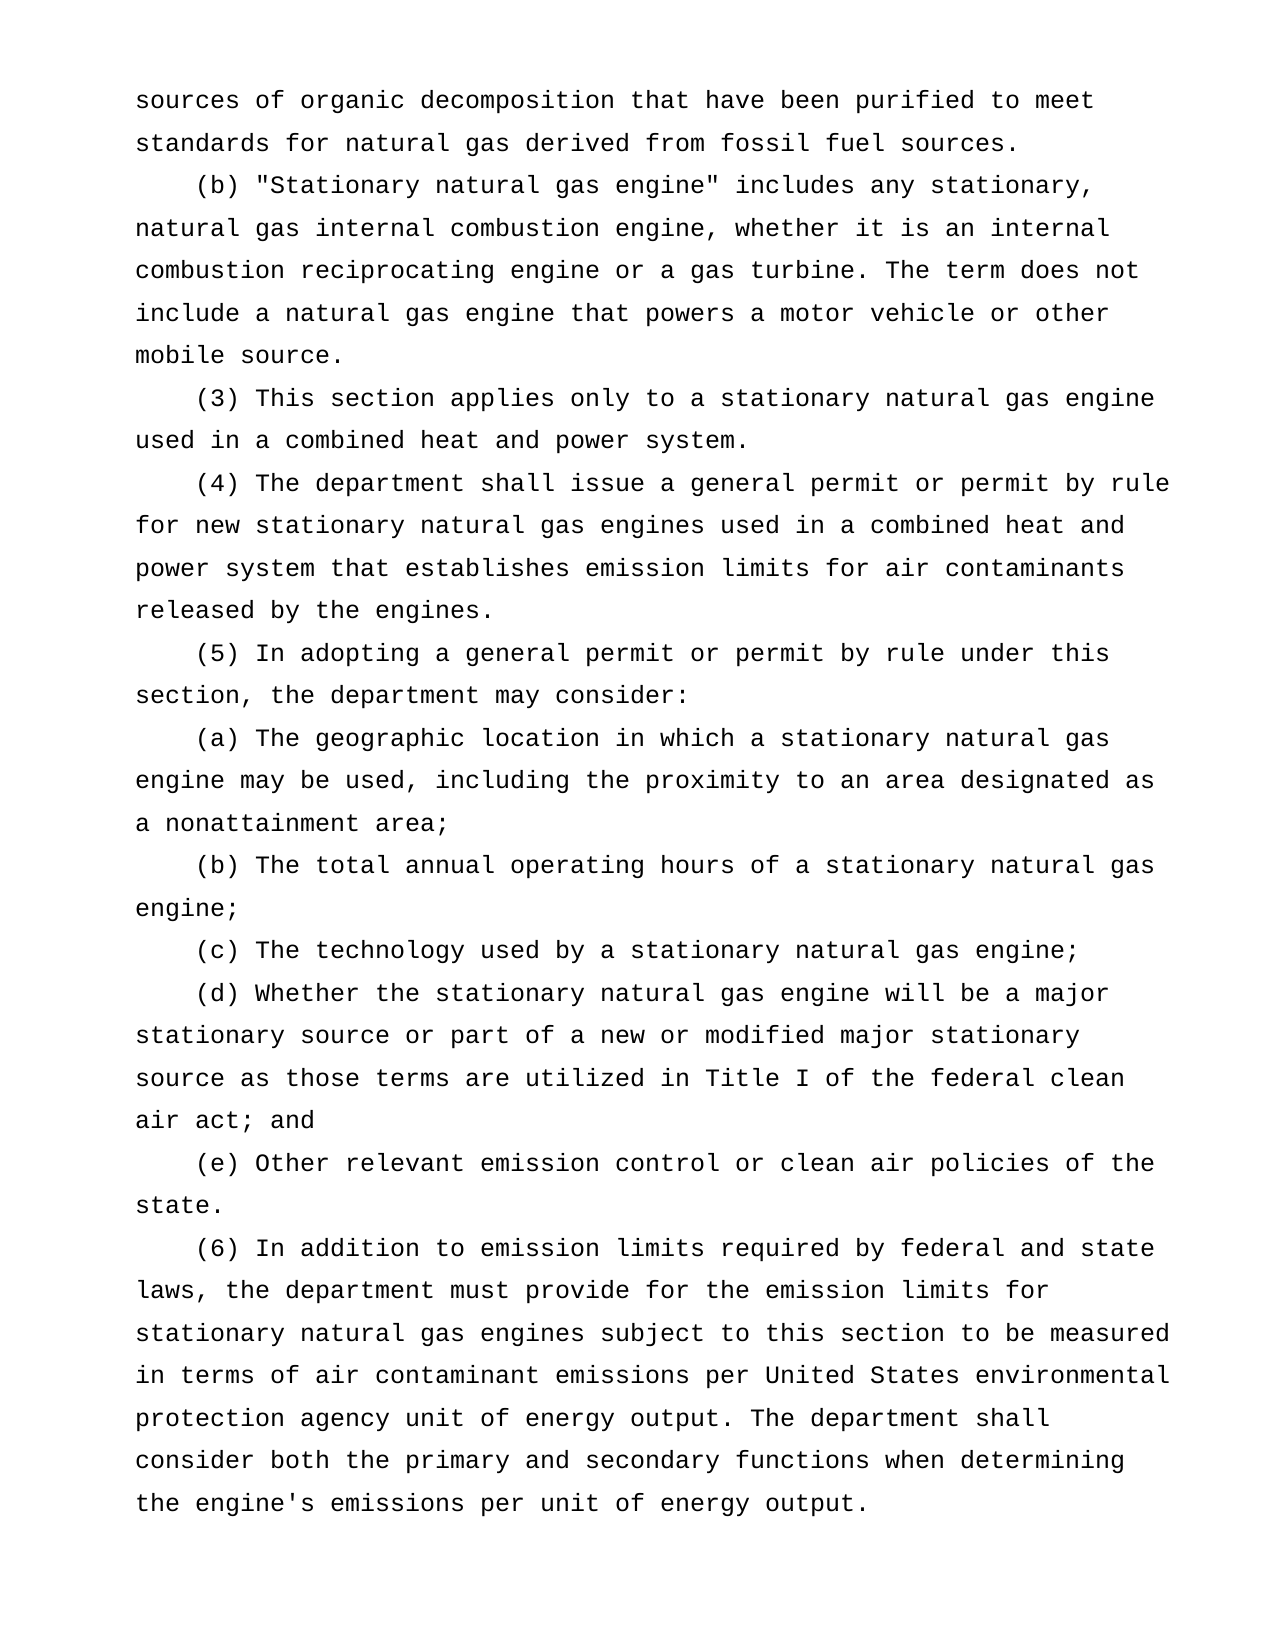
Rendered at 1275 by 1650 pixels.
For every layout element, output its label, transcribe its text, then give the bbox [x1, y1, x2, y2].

text (5) In adopting a general permit or permit by rule under this section, the department may consider: [135, 627, 1170, 712]
text (d) Whether the stationary natural gas engine will be a major stationary source or part of a new or modified major stationary source as those terms are utilized in Title I of the federal clean air act; and [135, 967, 1170, 1137]
text (3) This section applies only to a stationary natural gas engine used in a combined heat and power system. [135, 372, 1170, 457]
text (a) The geographic location in which a stationary natural gas engine may be used, including the proximity to an area designated as a nonattainment area; [135, 712, 1170, 840]
text (b) The total annual operating hours of a stationary natural gas engine; [135, 840, 1170, 925]
text (c) The technology used by a stationary natural gas engine; [135, 925, 1170, 967]
text (6) In addition to emission limits required by federal and state laws, the department must provide for the emission limits for stationary natural gas engines subject to this section to be measured in terms of air contaminant emissions per United States environmental protection agency unit of energy output. The department shall consider both the primary and secondary functions when determining the engine's emissions per unit of energy output. [135, 1222, 1170, 1520]
text (e) Other relevant emission control or clean air policies of the state. [135, 1137, 1170, 1222]
text (4) The department shall issue a general permit or permit by rule for new stationary natural gas engines used in a combined heat and power system that establishes emission limits for air contaminants released by the engines. [135, 457, 1170, 627]
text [135, 75, 1170, 160]
text (b) "Stationary natural gas engine" includes any stationary, natural gas internal combustion engine, whether it is an internal combustion reciprocating engine or a gas turbine. The term does not include a natural gas engine that powers a motor vehicle or other mobile source. [135, 160, 1170, 372]
